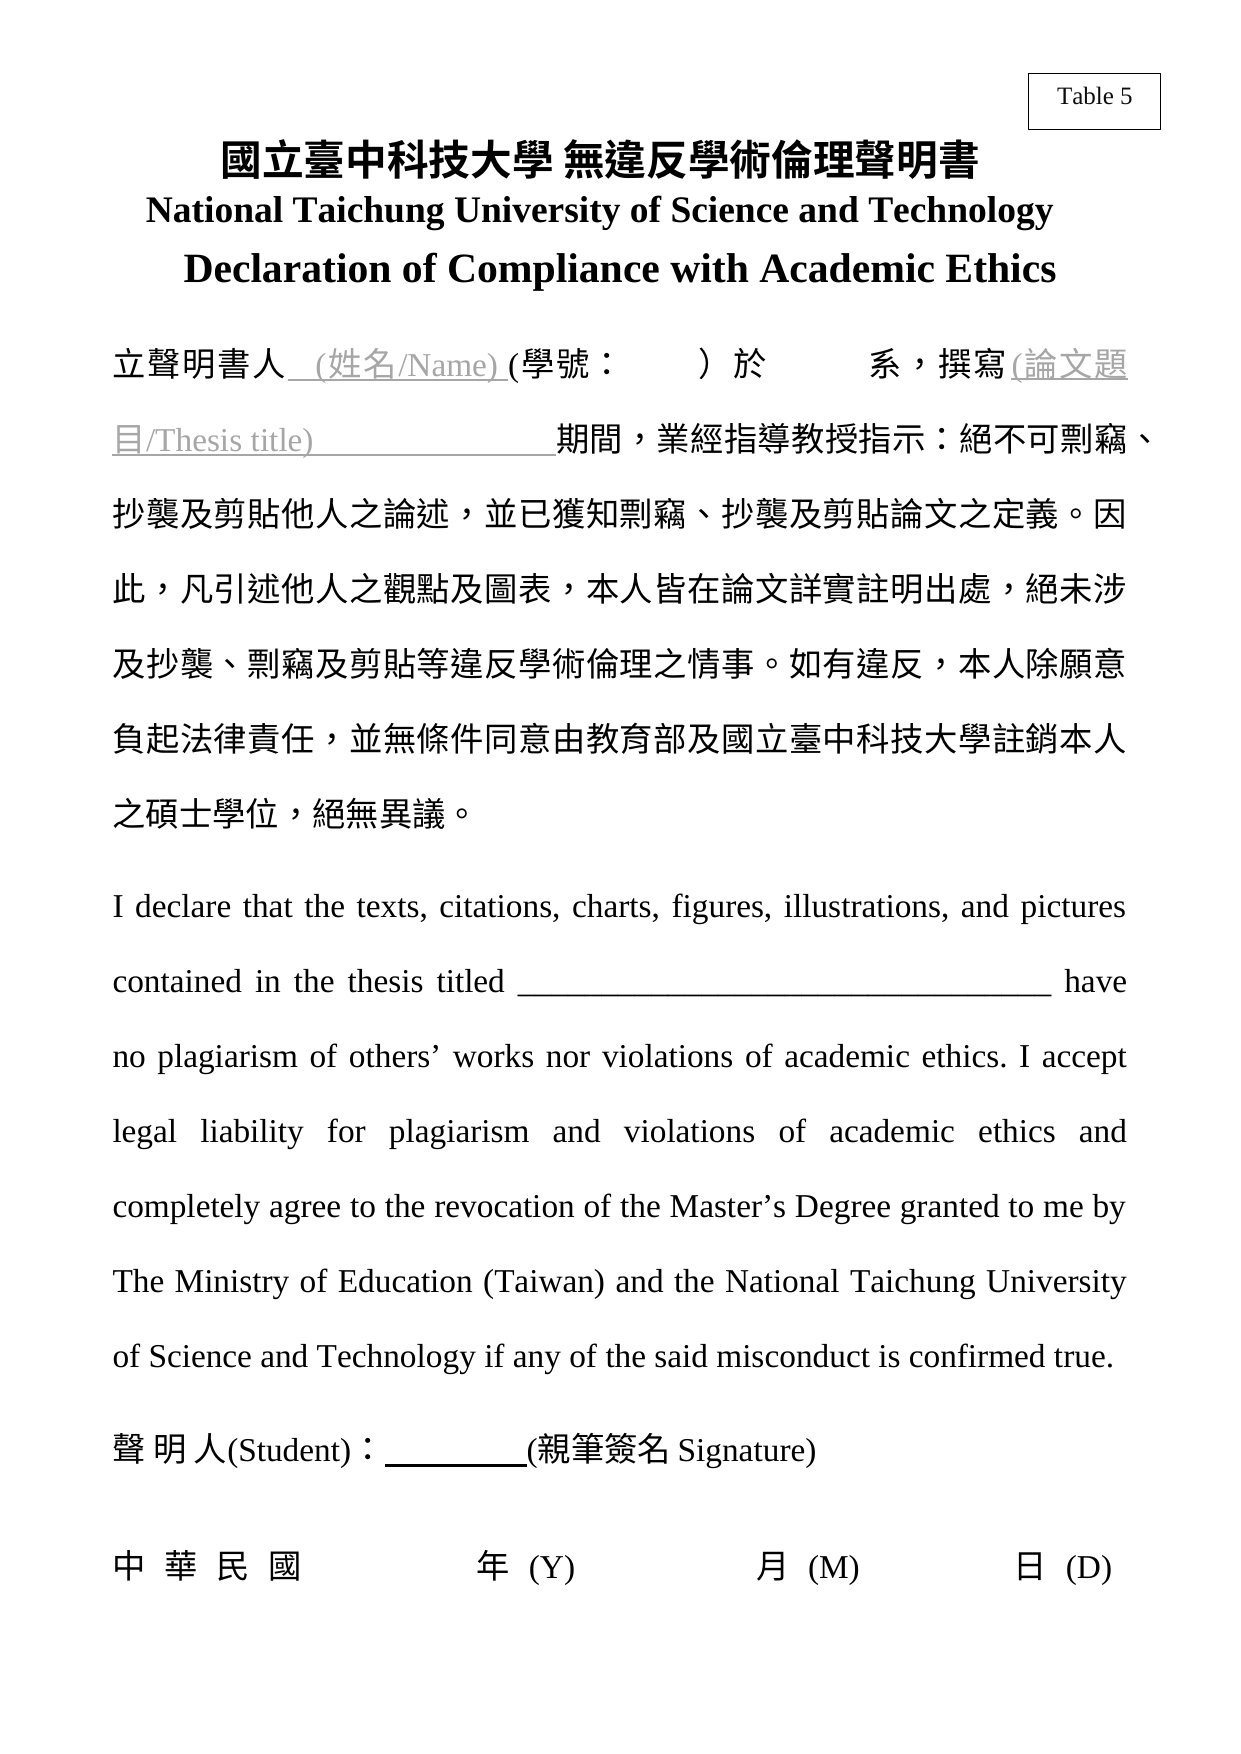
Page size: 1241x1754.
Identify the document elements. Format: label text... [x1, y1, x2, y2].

text I declare that the texts, citations, charts, figures, illustrations, and pictures contained in the thesis titled ________________________________ have no plagiarism of others’ works nor violations of academic ethics. I accept legal liability for plagiarism and violations of academic ethics and completely agree to the revocation of the Master’s Degree granted to me by The Ministry of Education (Taiwan) and the National Taichung University of Science and Technology if any of the said misconduct is confirmed true. [112, 868, 1128, 1393]
text 國立臺中科技大學 無違反學術倫理聲明書 [113, 127, 1086, 187]
text 中華民國 年(Y) 月(M) 日(D) [112, 1538, 1112, 1588]
text 立聲明書人 (姓名/Name) (學號： ）於 系，撰寫(論文題目/Thesis title) 期間，業經指導教授指示：絕不可剽竊、抄襲及剪貼他人之論述，並已獲知剽竊、抄襲及剪貼論文之定義。因此，凡引述他人之觀點及圖表，本人皆在論文詳實註明出處，絕未涉及抄襲、剽竊及剪貼等違反學術倫理之情事。如有違反，本人除願意負起法律責任，並無條件同意由教育部及國立臺中科技大學註銷本人之碩士學位，絕無異議。 [112, 324, 1128, 849]
text 聲 明 人(Student)： (親筆簽名Signature) [112, 1423, 1170, 1471]
text Declaration of Compliance with Academic Ethics [112, 230, 1128, 305]
text National Taichung University of Science and Technology [113, 187, 1086, 230]
